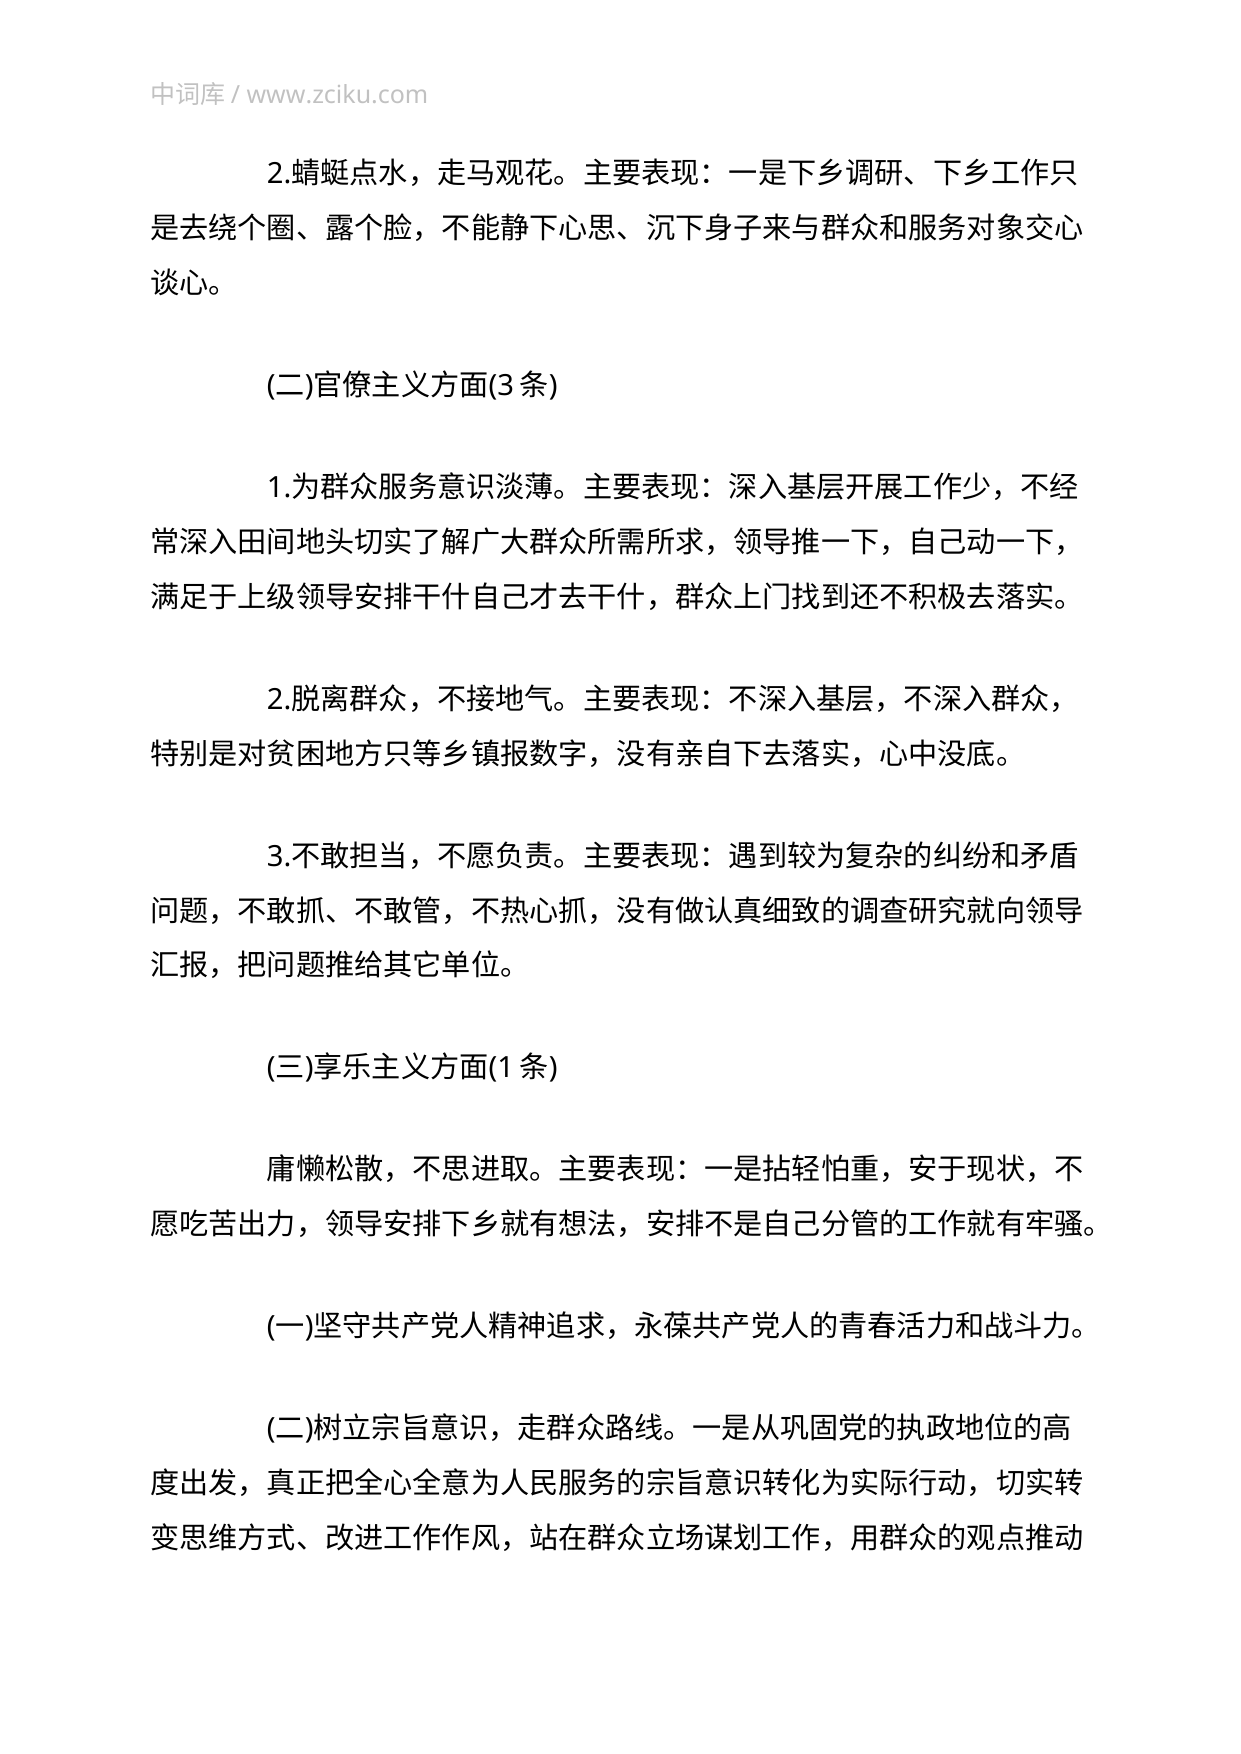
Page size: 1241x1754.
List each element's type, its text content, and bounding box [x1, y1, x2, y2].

text (三)享乐主义方面(1条) [150, 1044, 1090, 1086]
text 庸懒松散，不思进取。主要表现：一是拈轻怕重，安于现状，不愿吃苦出力，领导安排下乡就有想法，安排不是自己分管的工作就有牢骚。 [150, 1146, 1090, 1243]
text (一)坚守共产党人精神追求，永葆共产党人的青春活力和战斗力。 [150, 1302, 1090, 1345]
text 1.为群众服务意识淡薄。主要表现：深入基层开展工作少，不经常深入田间地头切实了解广大群众所需所求，领导推一下，自己动一下，满足于上级领导安排干什自己才去干什，群众上门找到还不积极去落实。 [150, 464, 1090, 616]
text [150, 1404, 1090, 1557]
text 3.不敢担当，不愿负责。主要表现：遇到较为复杂的纠纷和矛盾问题，不敢抓、不敢管，不热心抓，没有做认真细致的调查研究就向领导汇报，把问题推给其它单位。 [150, 832, 1090, 984]
text 2.脱离群众，不接地气。主要表现：不深入基层，不深入群众，特别是对贫困地方只等乡镇报数字，没有亲自下去落实，心中没底。 [150, 675, 1090, 773]
text 2.蜻蜓点水，走马观花。主要表现：一是下乡调研、下乡工作只是去绕个圈、露个脸，不能静下心思、沉下身子来与群众和服务对象交心谈心。 [150, 150, 1090, 302]
text (二)官僚主义方面(3条) [150, 362, 1090, 404]
